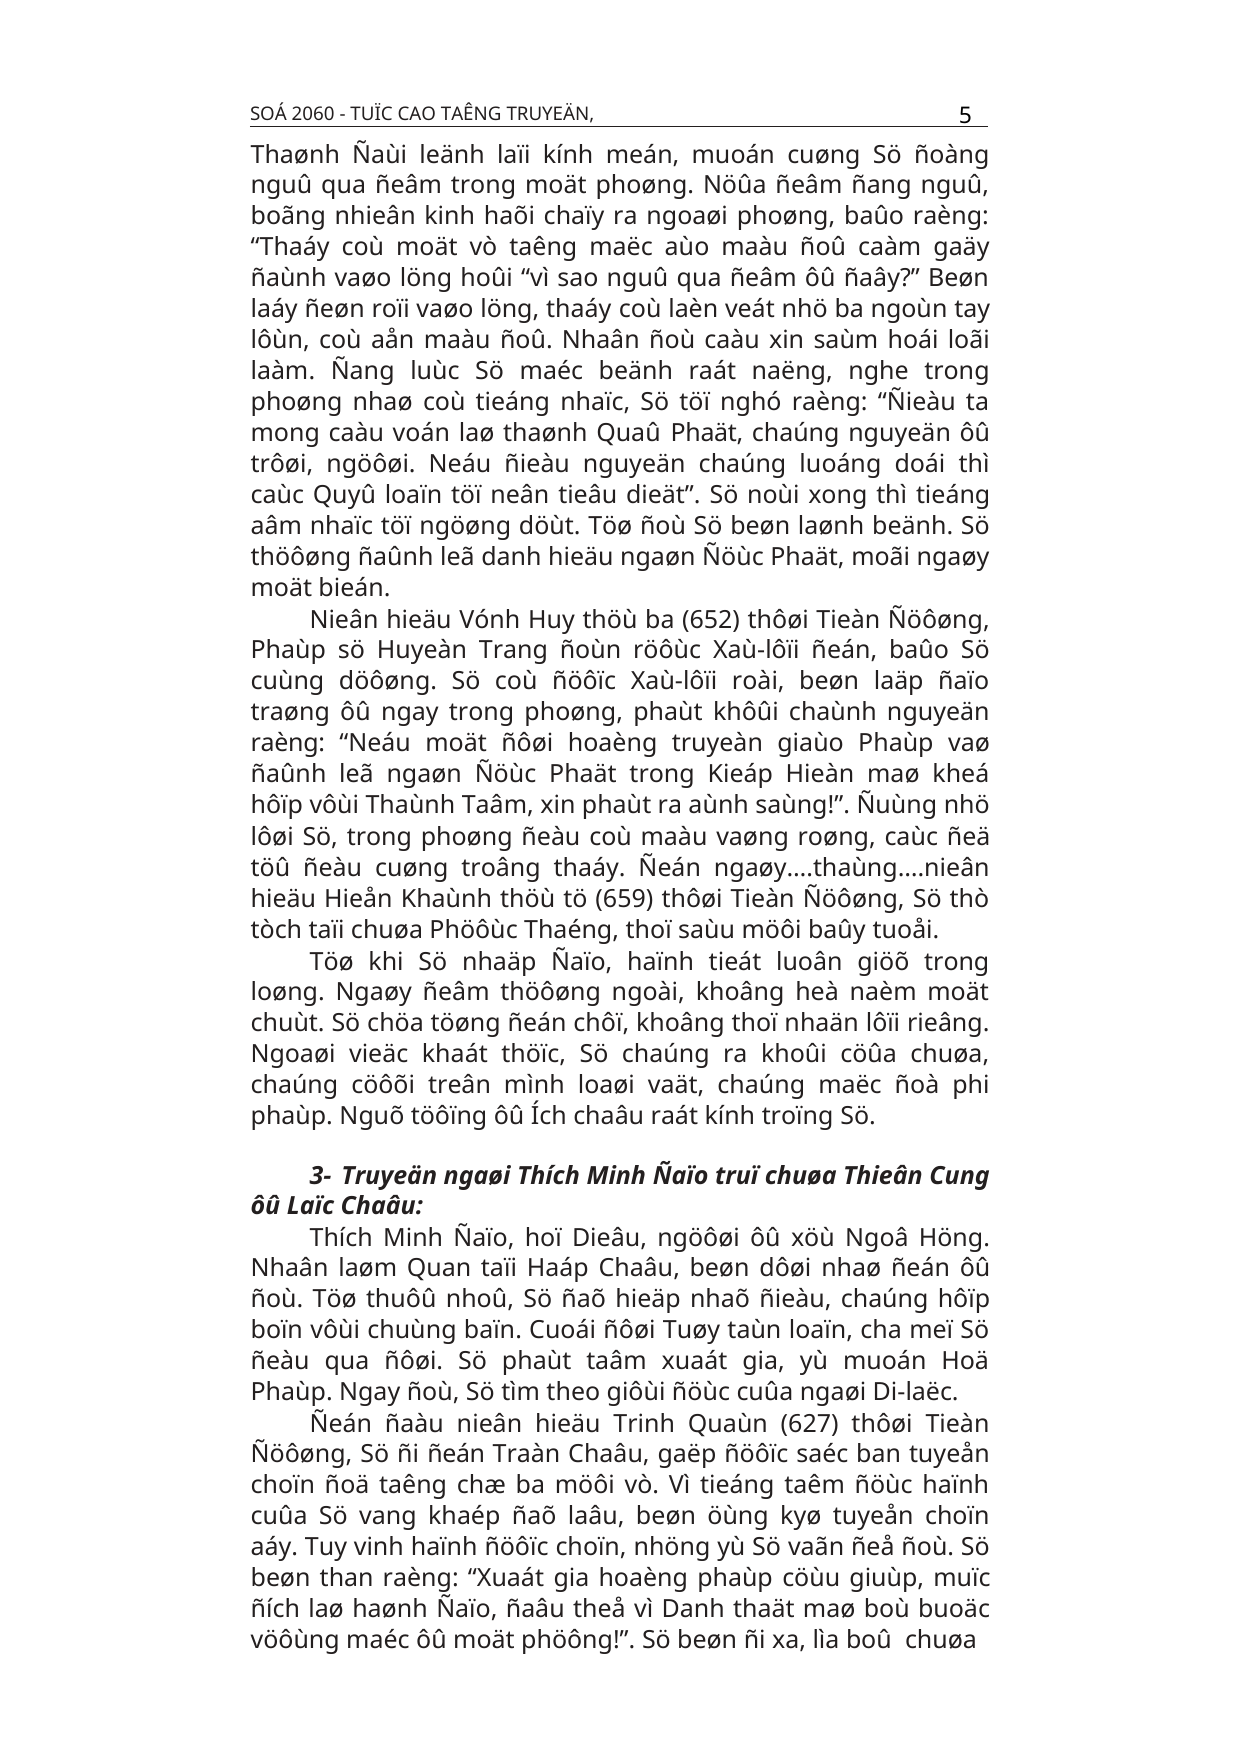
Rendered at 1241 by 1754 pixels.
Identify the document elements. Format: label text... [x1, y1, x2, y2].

text Thích Minh Ñaïo, hoï Dieâu, ngöôøi ôû xöù Ngoâ Höng. Nhaân laøm Quan taïi Haáp Chaâu, beøn dôøi nhaø ñeán ôû ñoù. Töø thuôû nhoû, Sö ñaõ hieäp nhaõ ñieàu, chaúng hôïp boïn vôùi chuùng baïn. Cuoái ñôøi Tuøy taùn loaïn, cha meï Sö ñeàu qua ñôøi. Sö phaùt taâm xuaát gia, yù muoán Hoä Phaùp. Ngay ñoù, Sö tìm theo giôùi ñöùc cuûa ngaøi Di-laëc. [250, 1222, 990, 1408]
text Ñeán ñaàu nieân hieäu Trinh Quaùn (627) thôøi Tieàn Ñöôøng, Sö ñi ñeán Traàn Chaâu, gaëp ñöôïc saéc ban tuyeån choïn ñoä taêng chæ ba möôi vò. Vì tieáng taêm ñöùc haïnh cuûa Sö vang khaép ñaõ laâu, beøn öùng kyø tuyeån choïn aáy. Tuy vinh haïnh ñöôïc choïn, nhöng yù Sö vaãn ñeå ñoù. Sö beøn than raèng: “Xuaát gia hoaèng phaùp cöùu giuùp, muïc ñích laø haønh Ñaïo, ñaâu theå vì Danh thaät maø boù buoäc vöôùng maéc ôû moät phöông!”. Sö beøn ñi xa, lìa boû chuøa [250, 1408, 990, 1656]
subtitle Truyeän ngaøi Thích Minh Ñaïo truï chuøa Thieân Cung ôû Laïc Chaâu: [250, 1159, 990, 1221]
text Thaønh Ñaùi leänh laïi kính meán, muoán cuøng Sö ñoàng nguû qua ñeâm trong moät phoøng. Nöûa ñeâm ñang nguû, boãng nhieân kinh haõi chaïy ra ngoaøi phoøng, baûo raèng: “Thaáy coù moät vò taêng maëc aùo maàu ñoû caàm gaäy ñaùnh vaøo löng hoûi “vì sao nguû qua ñeâm ôû ñaây?” Beøn laáy ñeøn roïi vaøo löng, thaáy coù laèn veát nhö ba ngoùn tay lôùn, coù aån maàu ñoû. Nhaân ñoù caàu xin saùm hoái loãi laàm. Ñang luùc Sö maéc beänh raát naëng, nghe trong phoøng nhaø coù tieáng nhaïc, Sö töï nghó raèng: “Ñieàu ta mong caàu voán laø thaønh Quaû Phaät, chaúng nguyeän ôû trôøi, ngöôøi. Neáu ñieàu nguyeän chaúng luoáng doái thì caùc Quyû loaïn töï neân tieâu dieät”. Sö noùi xong thì tieáng aâm nhaïc töï ngöøng döùt. Töø ñoù Sö beøn laønh beänh. Sö thöôøng ñaûnh leã danh hieäu ngaøn Ñöùc Phaät, moãi ngaøy moät bieán. [250, 138, 990, 604]
text Nieân hieäu Vónh Huy thöù ba (652) thôøi Tieàn Ñöôøng, Phaùp sö Huyeàn Trang ñoùn röôùc Xaù-lôïi ñeán, baûo Sö cuùng döôøng. Sö coù ñöôïc Xaù-lôïi roài, beøn laäp ñaïo traøng ôû ngay trong phoøng, phaùt khôûi chaùnh nguyeän raèng: “Neáu moät ñôøi hoaèng truyeàn giaùo Phaùp vaø ñaûnh leã ngaøn Ñöùc Phaät trong Kieáp Hieàn maø kheá hôïp vôùi Thaùnh Taâm, xin phaùt ra aùnh saùng!”. Ñuùng nhö lôøi Sö, trong phoøng ñeàu coù maàu vaøng roøng, caùc ñeä töû ñeàu cuøng troâng thaáy. Ñeán ngaøy….thaùng….nieân hieäu Hieån Khaùnh thöù tö (659) thôøi Tieàn Ñöôøng, Sö thò tòch taïi chuøa Phöôùc Thaéng, thoï saùu möôi baûy tuoåi. [250, 604, 990, 945]
text Töø khi Sö nhaäp Ñaïo, haïnh tieát luoân giöõ trong loøng. Ngaøy ñeâm thöôøng ngoài, khoâng heà naèm moät chuùt. Sö chöa töøng ñeán chôï, khoâng thoï nhaän lôïi rieâng. Ngoaøi vieäc khaát thöïc, Sö chaúng ra khoûi cöûa chuøa, chaúng cöôõi treân mình loaøi vaät, chaúng maëc ñoà phi phaùp. Nguõ töôïng ôû Ích chaâu raát kính troïng Sö. [250, 945, 990, 1131]
